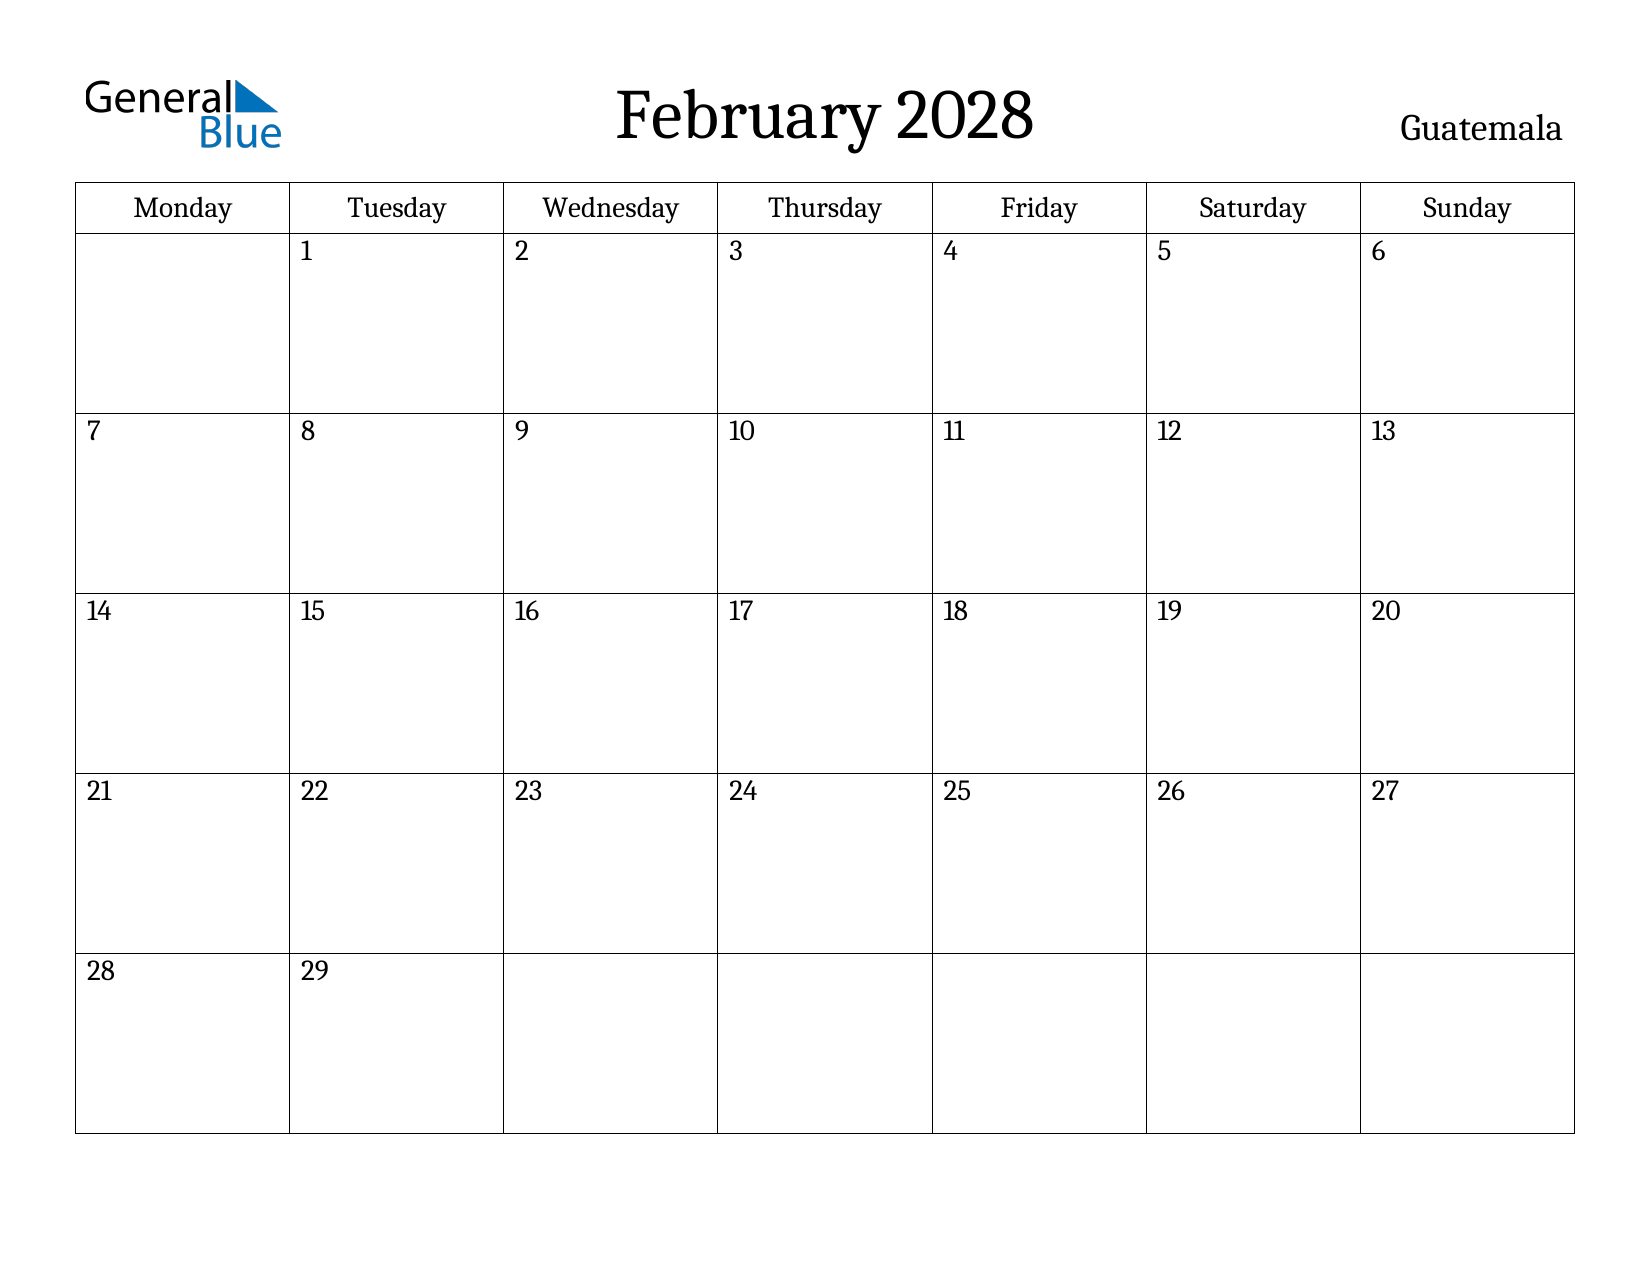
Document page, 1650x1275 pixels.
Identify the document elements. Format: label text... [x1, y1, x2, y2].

table_cell [1147, 267, 1360, 413]
table_cell 3 [718, 234, 932, 267]
table_cell 12 [1147, 414, 1360, 447]
table_cell [718, 808, 932, 953]
picture [86, 80, 281, 148]
table_cell [933, 954, 1146, 987]
table_cell 1 [290, 234, 503, 267]
table_cell [933, 627, 1146, 773]
table_cell Sunday [1361, 183, 1574, 233]
table_cell 16 [504, 594, 717, 627]
table_cell [504, 954, 717, 987]
table_cell [718, 267, 932, 413]
table_cell [504, 448, 717, 593]
table_cell [1147, 627, 1360, 773]
table_cell 5 [1147, 234, 1360, 267]
table_cell [1361, 988, 1574, 1133]
table_cell 17 [718, 594, 932, 627]
table_cell Monday [76, 183, 289, 233]
table_cell [933, 267, 1146, 413]
table_cell 24 [718, 774, 932, 807]
table_cell Saturday [1147, 183, 1360, 233]
table_cell 4 [933, 234, 1146, 267]
table_cell 18 [933, 594, 1146, 627]
table_cell [76, 234, 289, 267]
table_cell [933, 808, 1146, 953]
table_cell 20 [1361, 594, 1574, 627]
table_cell [76, 627, 289, 773]
table_cell [290, 267, 503, 413]
table_cell 6 [1361, 234, 1574, 267]
table_cell 29 [290, 954, 503, 987]
table_cell [1147, 448, 1360, 593]
table_cell [933, 988, 1146, 1133]
table_cell 27 [1361, 774, 1574, 807]
table_cell 28 [76, 954, 289, 987]
table_cell 21 [76, 774, 289, 807]
table_cell [76, 267, 289, 413]
table_cell [290, 627, 503, 773]
table_cell [718, 448, 932, 593]
table_cell 11 [933, 414, 1146, 447]
table_cell 23 [504, 774, 717, 807]
table_cell [1361, 808, 1574, 953]
table_cell 26 [1147, 774, 1360, 807]
table_cell [1361, 954, 1574, 987]
table_header February 2028 [504, 75, 1146, 182]
table_cell [1147, 808, 1360, 953]
table_cell [718, 627, 932, 773]
table_cell [504, 808, 717, 953]
table_cell 25 [933, 774, 1146, 807]
table_cell [1361, 627, 1574, 773]
table_cell 2 [504, 234, 717, 267]
table_header [76, 75, 503, 182]
table_cell [76, 808, 289, 953]
table_cell Thursday [718, 183, 932, 233]
table_cell [290, 988, 503, 1133]
table_cell 22 [290, 774, 503, 807]
table_cell [504, 988, 717, 1133]
table_cell 8 [290, 414, 503, 447]
table_cell [504, 627, 717, 773]
table_cell [933, 448, 1146, 593]
table_cell [76, 988, 289, 1133]
table_cell Tuesday [290, 183, 503, 233]
table_header Guatemala [1146, 75, 1574, 182]
table_cell Wednesday [504, 183, 717, 233]
table_cell 7 [76, 414, 289, 447]
table_cell 10 [718, 414, 932, 447]
table_cell [290, 448, 503, 593]
table_cell [718, 954, 932, 987]
table_cell [76, 448, 289, 593]
table_cell [1147, 954, 1360, 987]
table_cell 15 [290, 594, 503, 627]
table_cell [290, 808, 503, 953]
table_cell [1361, 448, 1574, 593]
table_cell 19 [1147, 594, 1360, 627]
table_cell 14 [76, 594, 289, 627]
table_cell [718, 988, 932, 1133]
table_cell [504, 267, 717, 413]
table_cell 13 [1361, 414, 1574, 447]
table_cell 9 [504, 414, 717, 447]
table_cell Friday [933, 183, 1146, 233]
table_cell [1147, 988, 1360, 1133]
table_cell [1361, 267, 1574, 413]
